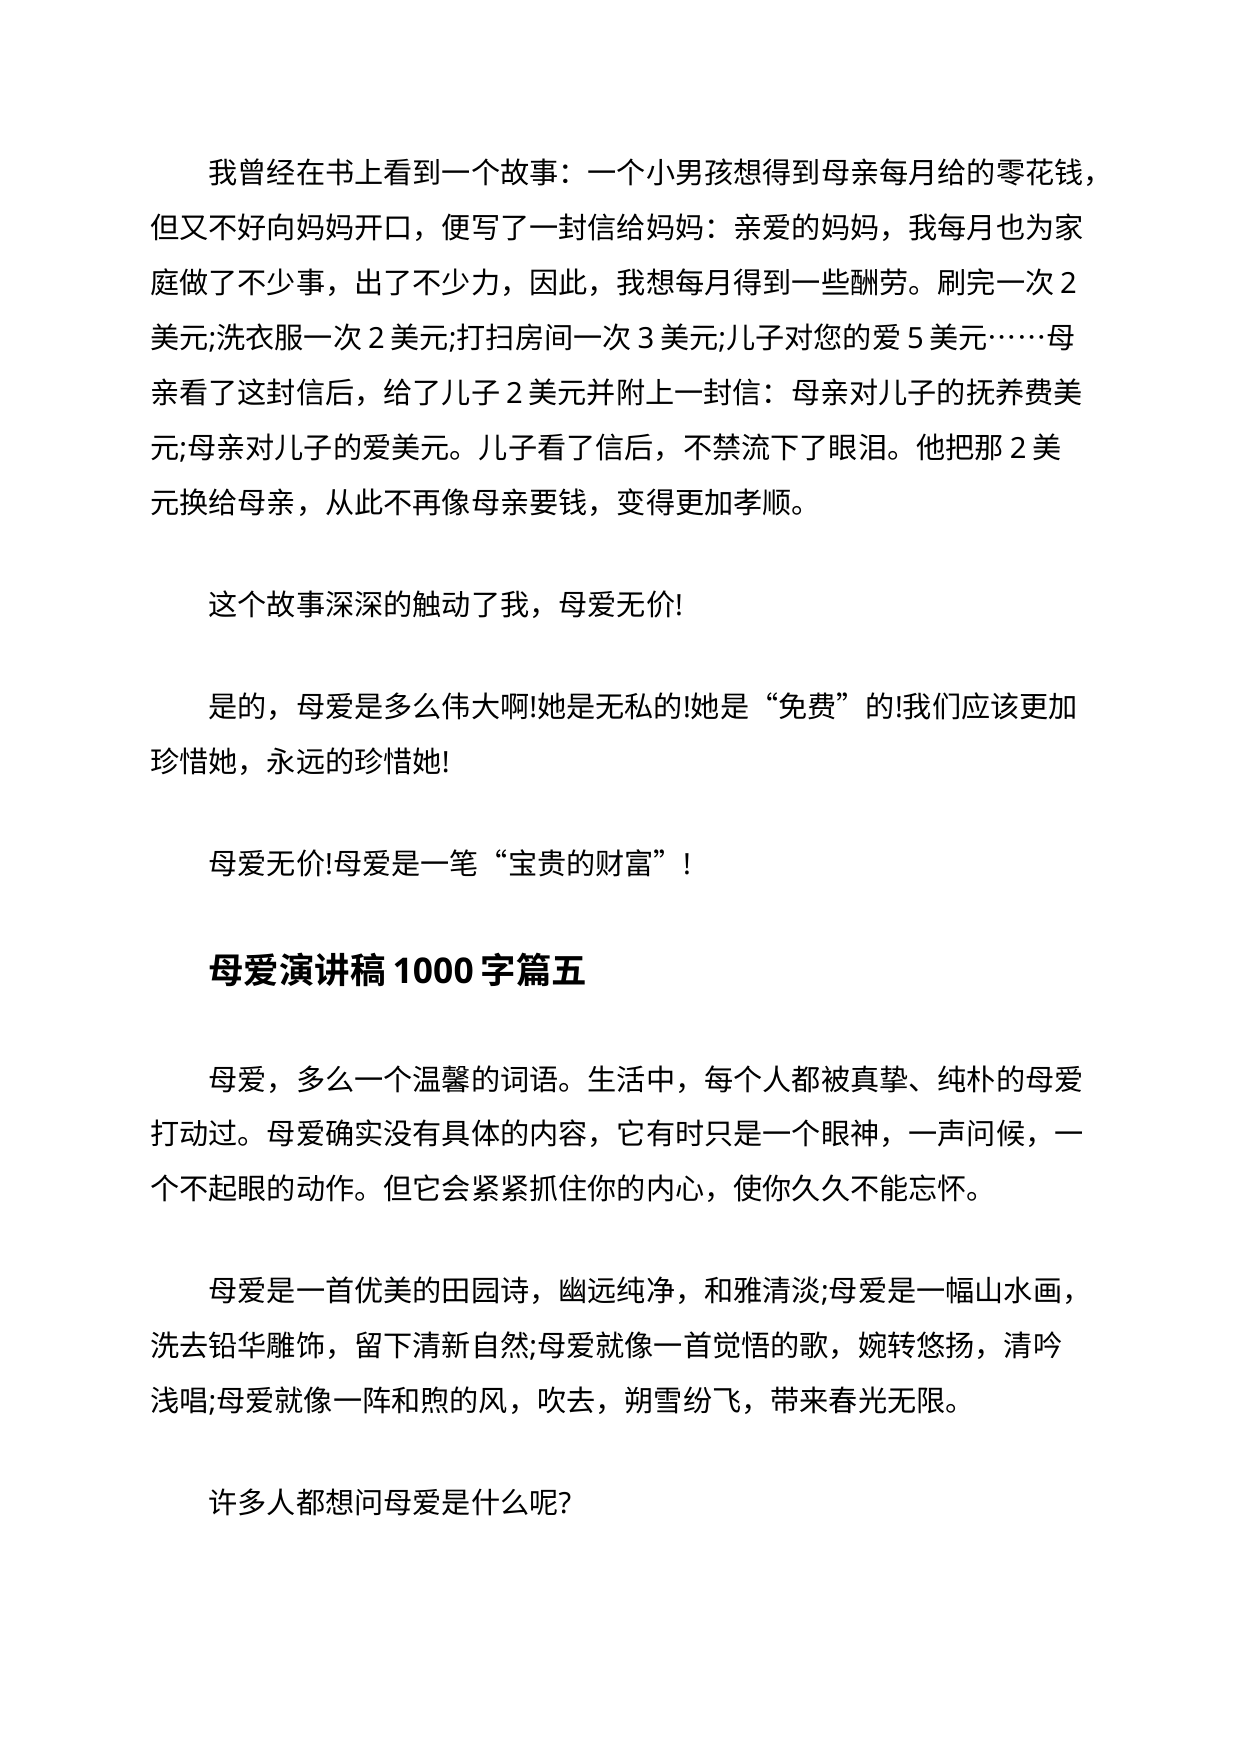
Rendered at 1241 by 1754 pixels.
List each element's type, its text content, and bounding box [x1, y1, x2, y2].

text 许多人都想问母爱是什么呢? [150, 1479, 1090, 1522]
text 是的，母爱是多么伟大啊!她是无私的!她是“免费”的!我们应该更加珍惜她，永远的珍惜她! [150, 683, 1090, 781]
text 我曾经在书上看到一个故事：一个小男孩想得到母亲每月给的零花钱，但又不好向妈妈开口，便写了一封信给妈妈：亲爱的妈妈，我每月也为家庭做了不少事，出了不少力，因此，我想每月得到一些酬劳。刷完一次2美元;洗衣服一次2美元;打扫房间一次3美元;儿子对您的爱5美元……母亲看了这封信后，给了儿子2美元并附上一封信：母亲对儿子的抚养费美元;母亲对儿子的爱美元。儿子看了信后，不禁流下了眼泪。他把那2美元换给母亲，从此不再像母亲要钱，变得更加孝顺。 [150, 150, 1090, 522]
text 母爱演讲稿1000字篇五 [150, 942, 1090, 994]
text 母爱是一首优美的田园诗，幽远纯净，和雅清淡;母爱是一幅山水画，洗去铅华雕饰，留下清新自然;母爱就像一首觉悟的歌，婉转悠扬，清吟浅唱;母爱就像一阵和煦的风，吹去，朔雪纷飞，带来春光无限。 [150, 1268, 1090, 1420]
text 这个故事深深的触动了我，母爱无价! [150, 582, 1090, 624]
text 母爱，多么一个温馨的词语。生活中，每个人都被真挚、纯朴的母爱打动过。母爱确实没有具体的内容，它有时只是一个眼神，一声问候，一个不起眼的动作。但它会紧紧抓住你的内心，使你久久不能忘怀。 [150, 1056, 1090, 1208]
text 母爱无价!母爱是一笔“宝贵的财富”! [150, 841, 1090, 883]
